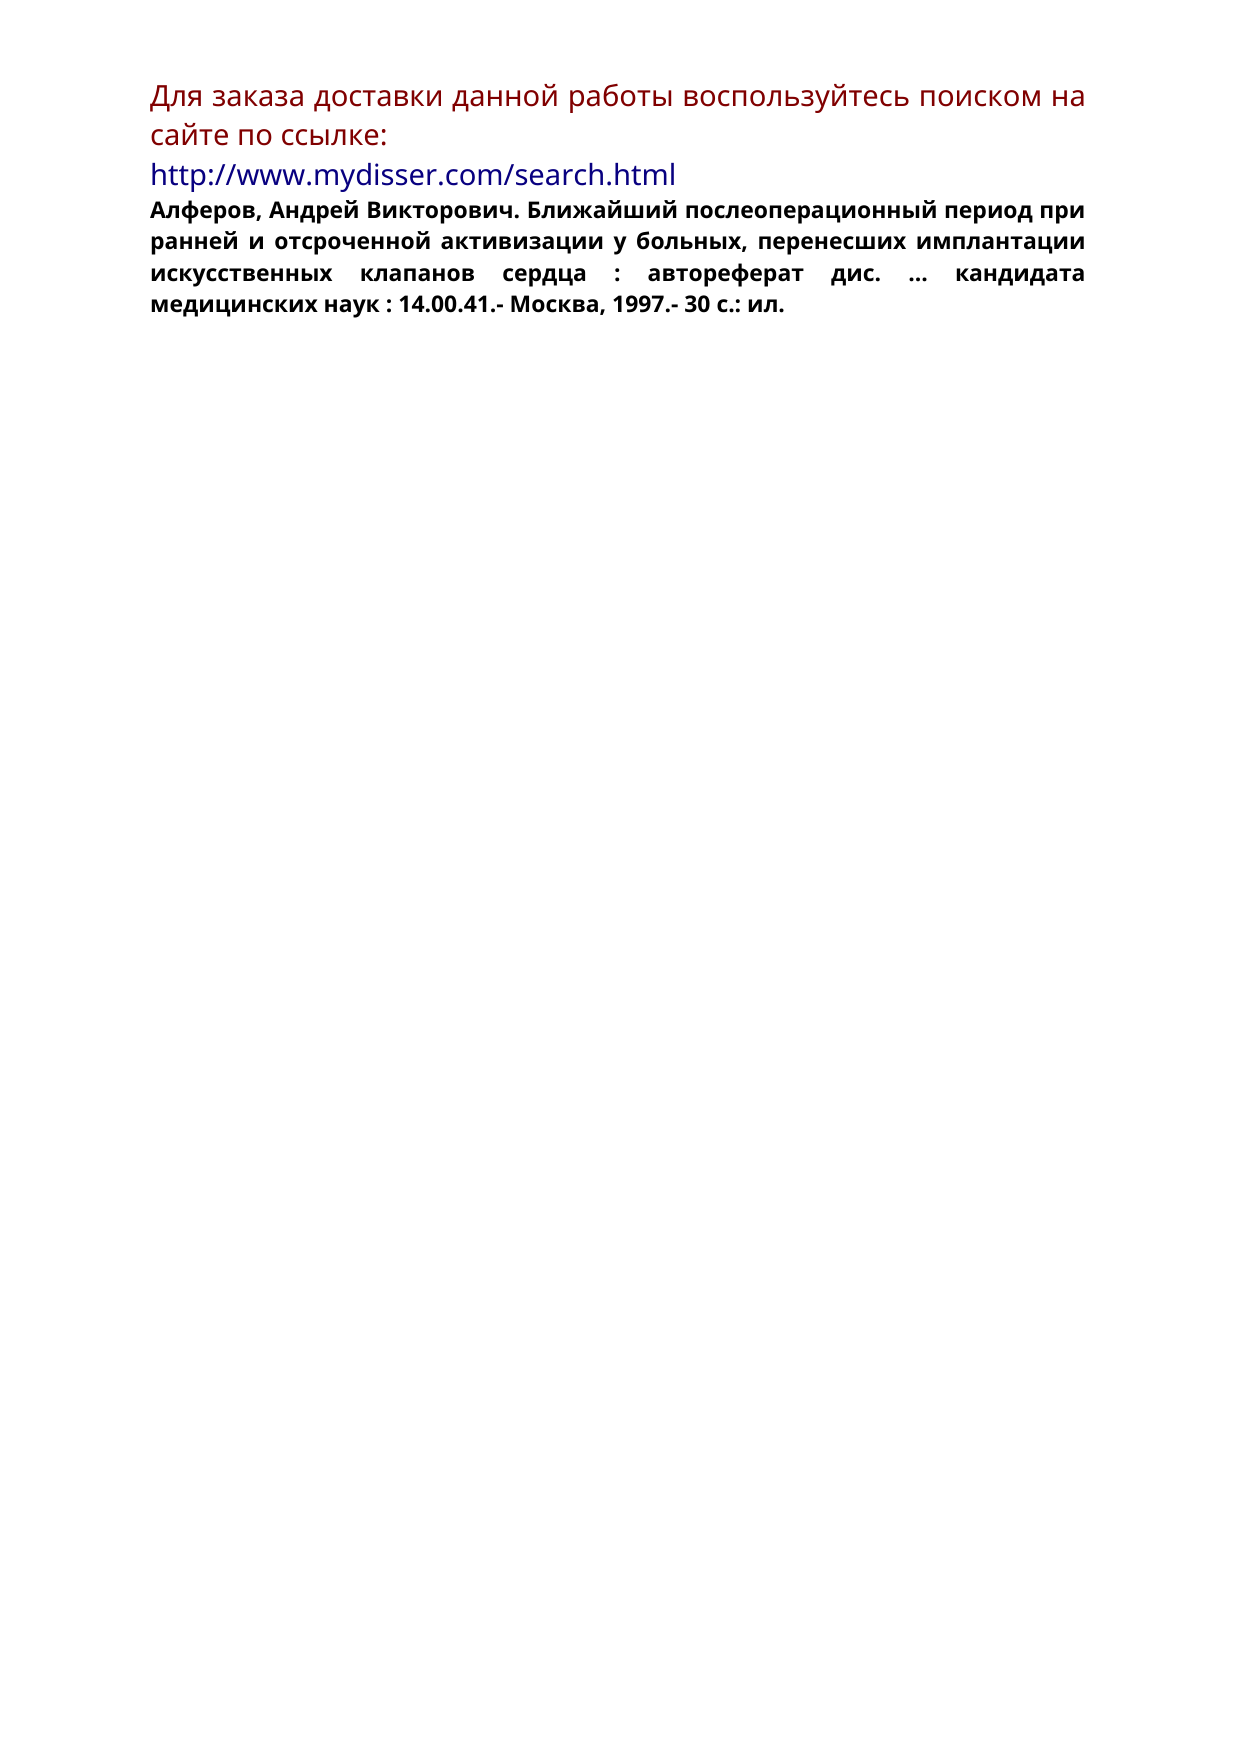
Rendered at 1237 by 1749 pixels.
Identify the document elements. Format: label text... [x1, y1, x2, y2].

text Алферов, Андрей Викторович. Ближайший послеоперационный период при ранней и отсроченной активизации у больных, перенесших имплантации искусственных клапанов сердца : автореферат дис. ... кандидата медицинских наук : 14.00.41.- Москва, 1997.- 30 с.: ил. [150, 194, 1086, 319]
